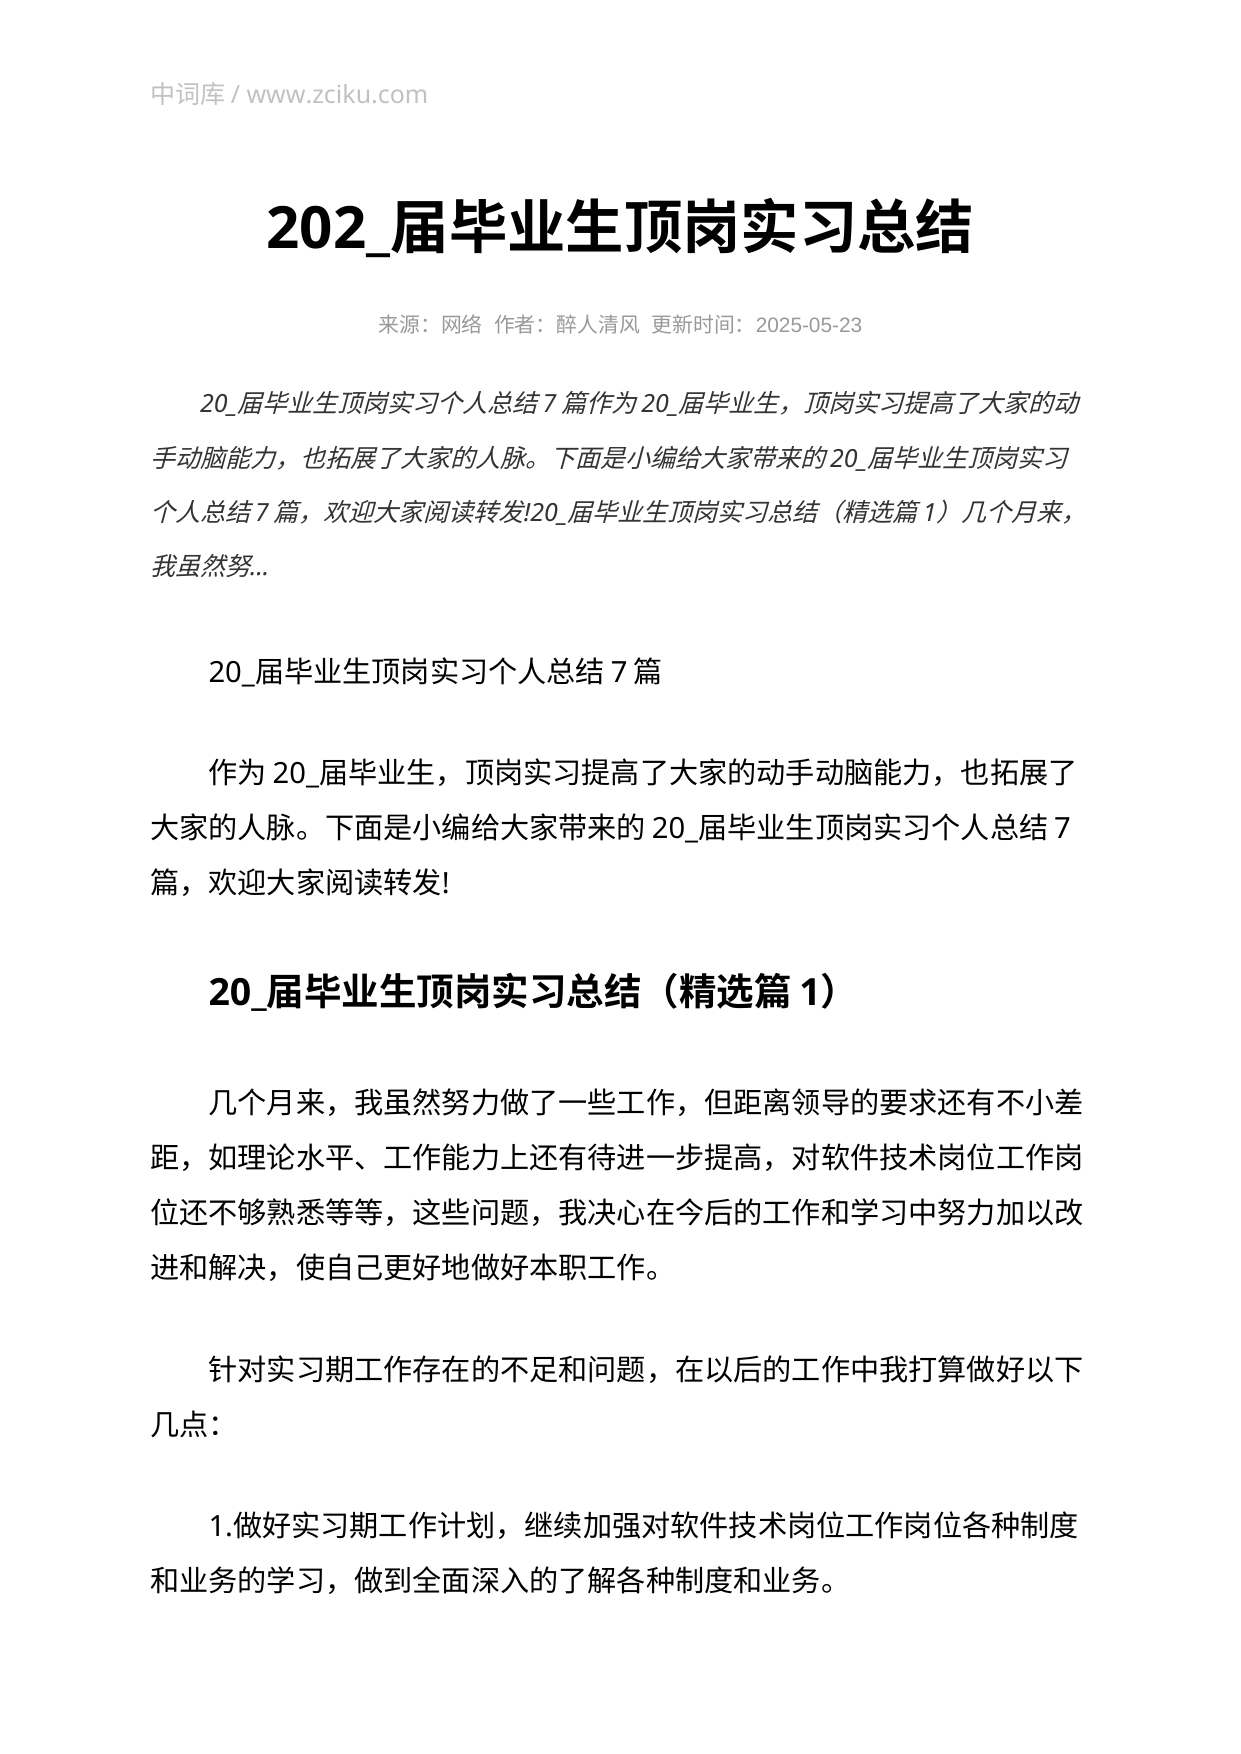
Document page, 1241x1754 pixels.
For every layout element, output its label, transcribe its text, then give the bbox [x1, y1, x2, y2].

text 来源：网络 作者：醉人清风 更新时间：2025-05-23 [150, 313, 1090, 337]
text 针对实习期工作存在的不足和问题，在以后的工作中我打算做好以下几点： [150, 1346, 1090, 1443]
text 1.做好实习期工作计划，继续加强对软件技术岗位工作岗位各种制度和业务的学习，做到全面深入的了解各种制度和业务。 [150, 1503, 1090, 1600]
text 20_届毕业生顶岗实习个人总结7篇 [150, 648, 1090, 691]
text 作为20_届毕业生，顶岗实习提高了大家的动手动脑能力，也拓展了大家的人脉。下面是小编给大家带来的20_届毕业生顶岗实习个人总结7篇，欢迎大家阅读转发! [150, 750, 1090, 902]
text 20_届毕业生顶岗实习总结（精选篇1） [150, 962, 1090, 1017]
text 几个月来，我虽然努力做了一些工作，但距离领导的要求还有不小差距，如理论水平、工作能力上还有待进一步提高，对软件技术岗位工作岗位还不够熟悉等等，这些问题，我决心在今后的工作和学习中努力加以改进和解决，使自己更好地做好本职工作。 [150, 1080, 1090, 1287]
subtitle 202_届毕业生顶岗实习总结 [150, 181, 1090, 266]
text 20_届毕业生顶岗实习个人总结7篇作为20_届毕业生，顶岗实习提高了大家的动手动脑能力，也拓展了大家的人脉。下面是小编给大家带来的20_届毕业生顶岗实习个人总结7篇，欢迎大家阅读转发!20_届毕业生顶岗实习总结（精选篇1）几个月来，我虽然努... [150, 384, 1090, 583]
